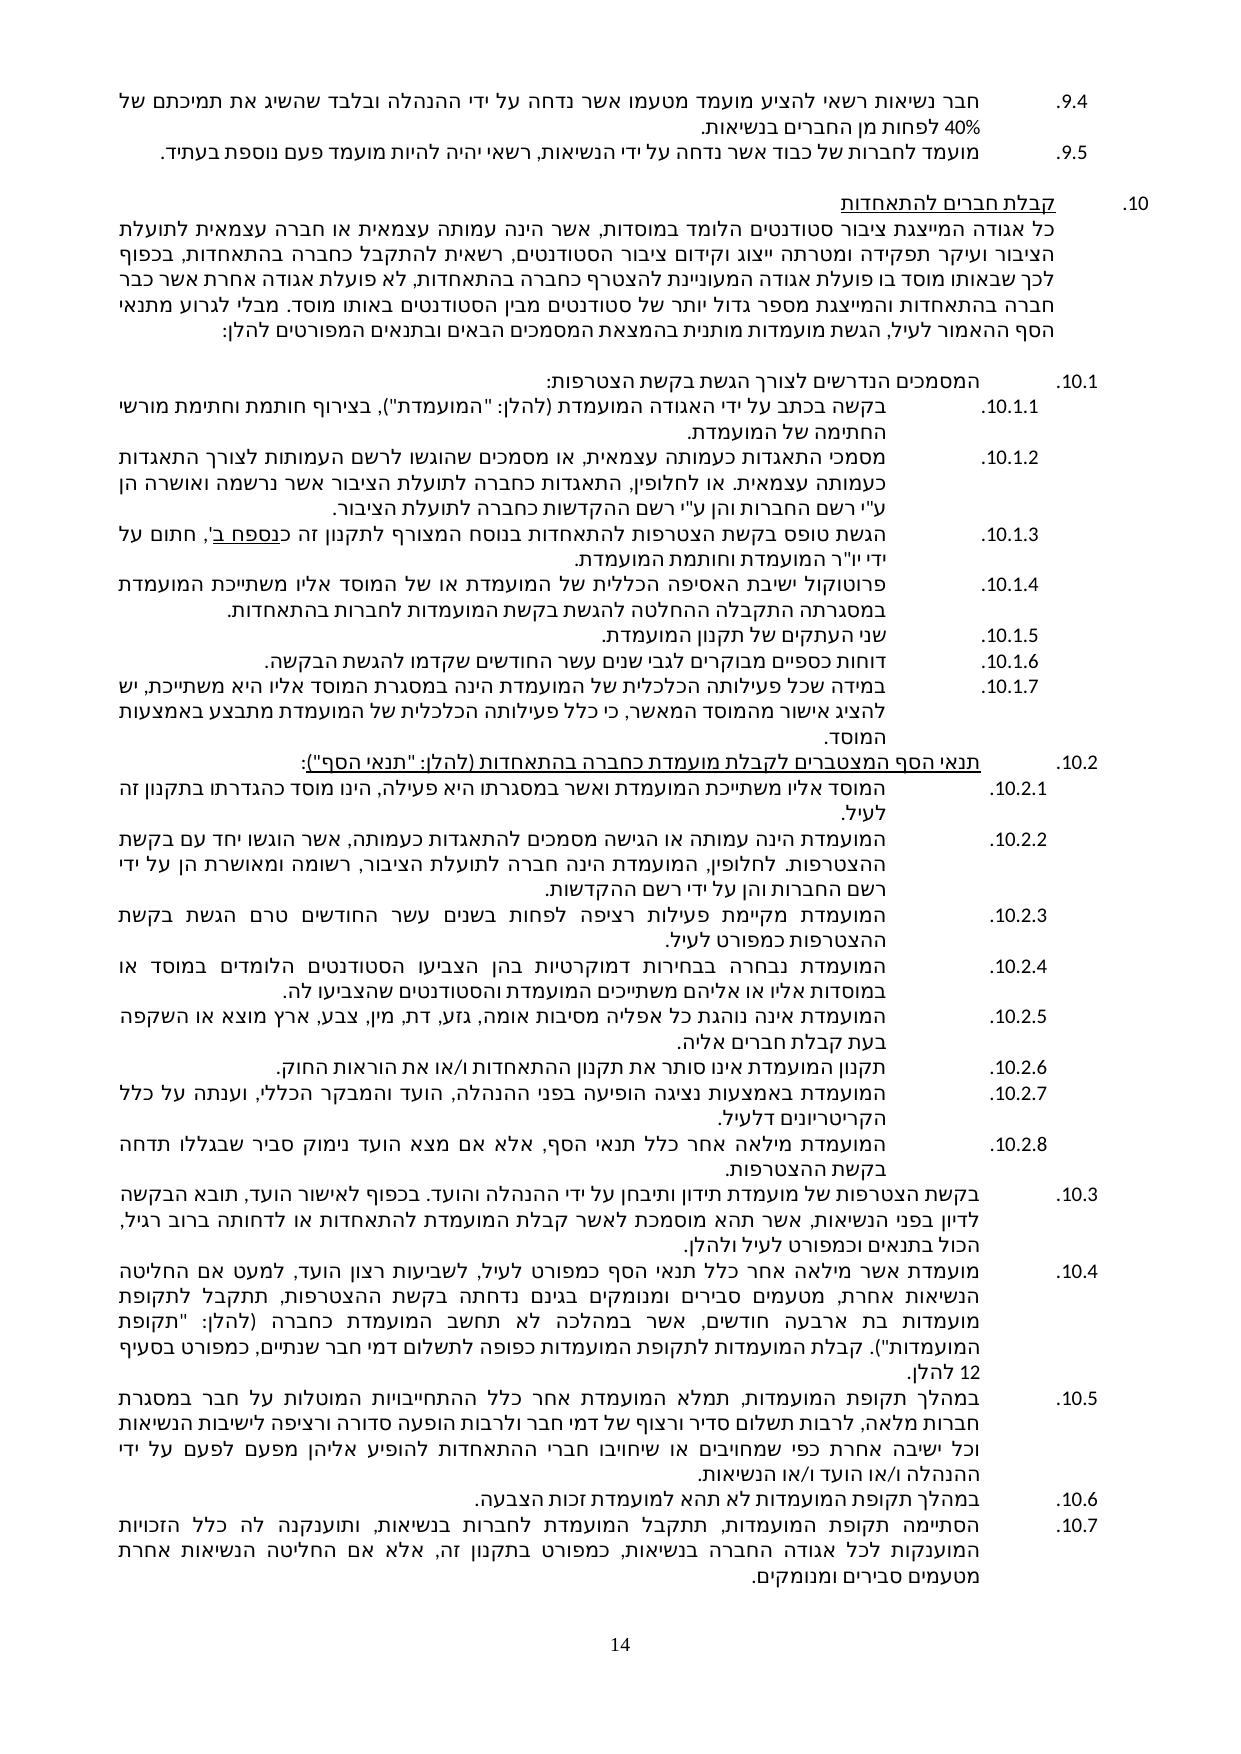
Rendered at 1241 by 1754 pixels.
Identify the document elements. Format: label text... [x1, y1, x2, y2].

list הגשת טופס בקשת הצטרפות להתאחדות בנוסח המצורף לתקנון זה כנספח ב', חתום על ידי יו"ר המועמדת וחותמת המועמדת. [118, 521, 981, 572]
list המועמדת הינה עמותה או הגישה מסמכים להתאגדות כעמותה, אשר הוגשו יחד עם בקשת ההצטרפות. לחלופין, המועמדת הינה חברה לתועלת הציבור, רשומה ומאושרת הן על ידי רשם החברות והן על ידי רשם ההקדשות. [118, 826, 989, 902]
list דוחות כספיים מבוקרים לגבי שנים עשר החודשים שקדמו להגשת הבקשה. [118, 648, 981, 673]
list קבלת חברים להתאחדות [118, 190, 1122, 216]
list במהלך תקופת המועמדות, תמלא המועמדת אחר כלל ההתחייבויות המוטלות על חבר במסגרת חברות מלאה, לרבות תשלום סדיר ורצוף של דמי חבר ולרבות הופעה סדורה ורציפה לישיבות הנשיאות וכל ישיבה אחרת כפי שמחויבים או שיחויבו חברי ההתאחדות להופיע אליהן מפעם לפעם על ידי ההנהלה ו/או הועד ו/או הנשיאות. [118, 1385, 1056, 1487]
list מסמכי התאגדות כעמותה עצמאית, או מסמכים שהוגשו לרשם העמותות לצורך התאגדות כעמותה עצמאית. או לחלופין, התאגדות כחברה לתועלת הציבור אשר נרשמה ואושרה הן ע"י רשם החברות והן ע"י רשם ההקדשות כחברה לתועלת הציבור. [118, 444, 981, 521]
list הסתיימה תקופת המועמדות, תתקבל המועמדת לחברות בנשיאות, ותוענקנה לה כלל הזכויות המוענקות לכל אגודה החברה בנשיאות, כמפורט בתקנון זה, אלא אם החליטה הנשיאות אחרת מטעמים סבירים ומנומקים. [118, 1512, 1056, 1588]
list בקשה בכתב על ידי האגודה המועמדת (להלן: "המועמדת"), בצירוף חותמת וחתימת מורשי החתימה של המועמדת. [118, 394, 981, 444]
list המועמדת מקיימת פעילות רציפה לפחות בשנים עשר החודשים טרם הגשת בקשת ההצטרפות כמפורט לעיל. [118, 902, 989, 953]
list במידה שכל פעילותה הכלכלית של המועמדת הינה במסגרת המוסד אליו היא משתייכת, יש להציג אישור מהמוסד המאשר, כי כלל פעילותה הכלכלית של המועמדת מתבצע באמצעות המוסד. [118, 673, 981, 749]
list המועמדת מילאה אחר כלל תנאי הסף, אלא אם מצא הועד נימוק סביר שבגללו תדחה בקשת ההצטרפות. [118, 1131, 989, 1182]
list במהלך תקופת המועמדות לא תהא למועמדת זכות הצבעה. [118, 1487, 1056, 1512]
list המועמדת באמצעות נציגה הופיעה בפני ההנהלה, הועד והמבקר הכללי, וענתה על כלל הקריטריונים דלעיל. [118, 1080, 989, 1131]
list פרוטוקול ישיבת האסיפה הכללית של המועמדת או של המוסד אליו משתייכת המועמדת במסגרתה התקבלה ההחלטה להגשת בקשת המועמדות לחברות בהתאחדות. [118, 572, 981, 622]
list בקשת הצטרפות של מועמדת תידון ותיבחן על ידי ההנהלה והועד. בכפוף לאישור הועד, תובא הבקשה לדיון בפני הנשיאות, אשר תהא מוסמכת לאשר קבלת המועמדת להתאחדות או לדחותה ברוב רגיל, הכול בתנאים וכמפורט לעיל ולהלן. [118, 1182, 1056, 1258]
list תנאי הסף המצטברים לקבלת מועמדת כחברה בהתאחדות (להלן: "תנאי הסף"): [118, 749, 1056, 775]
list תקנון המועמדת אינו סותר את תקנון ההתאחדות ו/או את הוראות החוק. [118, 1054, 989, 1080]
list המוסד אליו משתייכת המועמדת ואשר במסגרתו היא פעילה, הינו מוסד כהגדרתו בתקנון זה לעיל. [118, 775, 989, 826]
list חבר נשיאות רשאי להציע מועמד מטעמו אשר נדחה על ידי ההנהלה ובלבד שהשיג את תמיכתם של 40% לפחות מן החברים בנשיאות. [118, 89, 1056, 139]
text כל אגודה המייצגת ציבור סטודנטים הלומד במוסדות, אשר הינה עמותה עצמאית או חברה עצמאית לתועלת הציבור ועיקר תפקידה ומטרתה ייצוג וקידום ציבור הסטודנטים, רשאית להתקבל כחברה בהתאחדות, בכפוף לכך שבאותו מוסד בו פועלת אגודה המעוניינת להצטרף כחברה בהתאחדות, לא פועלת אגודה אחרת אשר כבר חברה בהתאחדות והמייצגת מספר גדול יותר של סטודנטים מבין הסטודנטים באותו מוסד. מבלי לגרוע מתנאי הסף ההאמור לעיל, הגשת מועמדות מותנית בהמצאת המסמכים הבאים ובתנאים המפורטים להלן: [118, 216, 1056, 343]
list מועמדת אשר מילאה אחר כלל תנאי הסף כמפורט לעיל, לשביעות רצון הועד, למעט אם החליטה הנשיאות אחרת, מטעמים סבירים ומנומקים בגינם נדחתה בקשת ההצטרפות, תתקבל לתקופת מועמדות בת ארבעה חודשים, אשר במהלכה לא תחשב המועמדת כחברה (להלן: "תקופת המועמדות"). קבלת המועמדות לתקופת המועמדות כפופה לתשלום דמי חבר שנתיים, כמפורט בסעיף 12 להלן. [118, 1258, 1056, 1385]
list שני העתקים של תקנון המועמדת. [118, 622, 981, 648]
list המועמדת אינה נוהגת כל אפליה מסיבות אומה, גזע, דת, מין, צבע, ארץ מוצא או השקפה בעת קבלת חברים אליה. [118, 1004, 989, 1054]
list מועמד לחברות של כבוד אשר נדחה על ידי הנשיאות, רשאי יהיה להיות מועמד פעם נוספת בעתיד. [118, 139, 1056, 165]
list המסמכים הנדרשים לצורך הגשת בקשת הצטרפות: [118, 368, 1056, 394]
list המועמדת נבחרה בבחירות דמוקרטיות בהן הצביעו הסטודנטים הלומדים במוסד או במוסדות אליו או אליהם משתייכים המועמדת והסטודנטים שהצביעו לה. [118, 953, 989, 1004]
